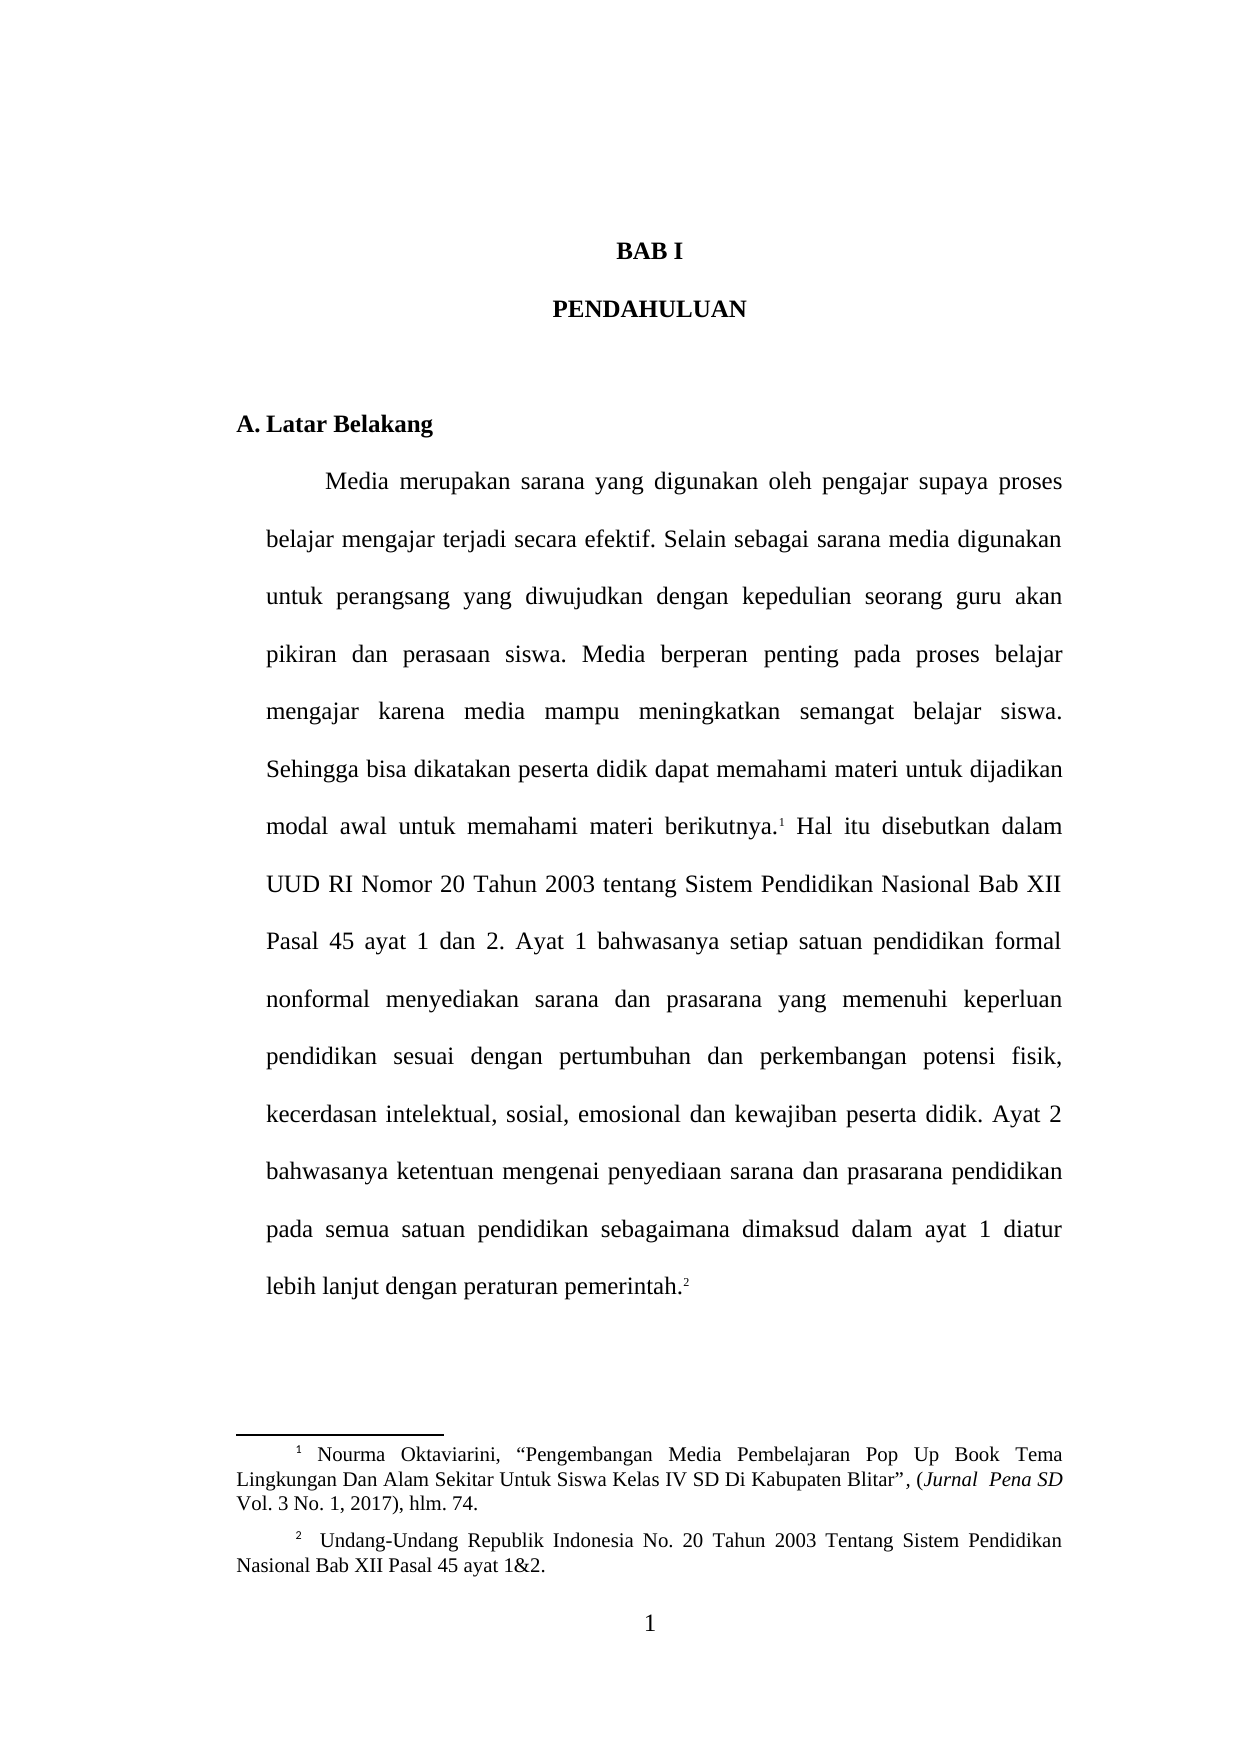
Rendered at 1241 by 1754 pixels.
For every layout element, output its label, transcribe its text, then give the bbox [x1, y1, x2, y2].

text BAB I [236, 236, 1063, 265]
list Media merupakan sarana yang digunakan oleh pengajar supaya proses belajar mengajar terjadi secara efektif. Selain sebagai sarana media digunakan untuk perangsang yang diwujudkan dengan kepedulian seorang guru akan pikiran dan perasaan siswa. Media berperan penting pada proses belajar mengajar karena media mampu meningkatkan semangat belajar siswa. Sehingga bisa dikatakan peserta didik dapat memahami materi untuk dijadikan modal awal untuk memahami materi berikutnya. Hal itu disebutkan dalam UUD RI Nomor 20 Tahun 2003 tentang Sistem Pendidikan Nasional Bab XII Pasal 45 ayat 1 dan 2. Ayat 1 bahwasanya setiap satuan pendidikan formal nonformal menyediakan sarana dan prasarana yang memenuhi keperluan pendidikan sesuai dengan pertumbuhan dan perkembangan potensi fisik, kecerdasan intelektual, sosial, emosional dan kewajiban peserta didik. Ayat 2 bahwasanya ketentuan mengenai penyediaan sarana dan prasarana pendidikan pada semua satuan pendidikan sebagaimana dimaksud dalam ayat 1 diatur lebih lanjut dengan peraturan pemerintah. [266, 466, 1063, 1300]
text PENDAHULUAN [236, 294, 1063, 322]
list Latar Belakang [236, 409, 1063, 437]
